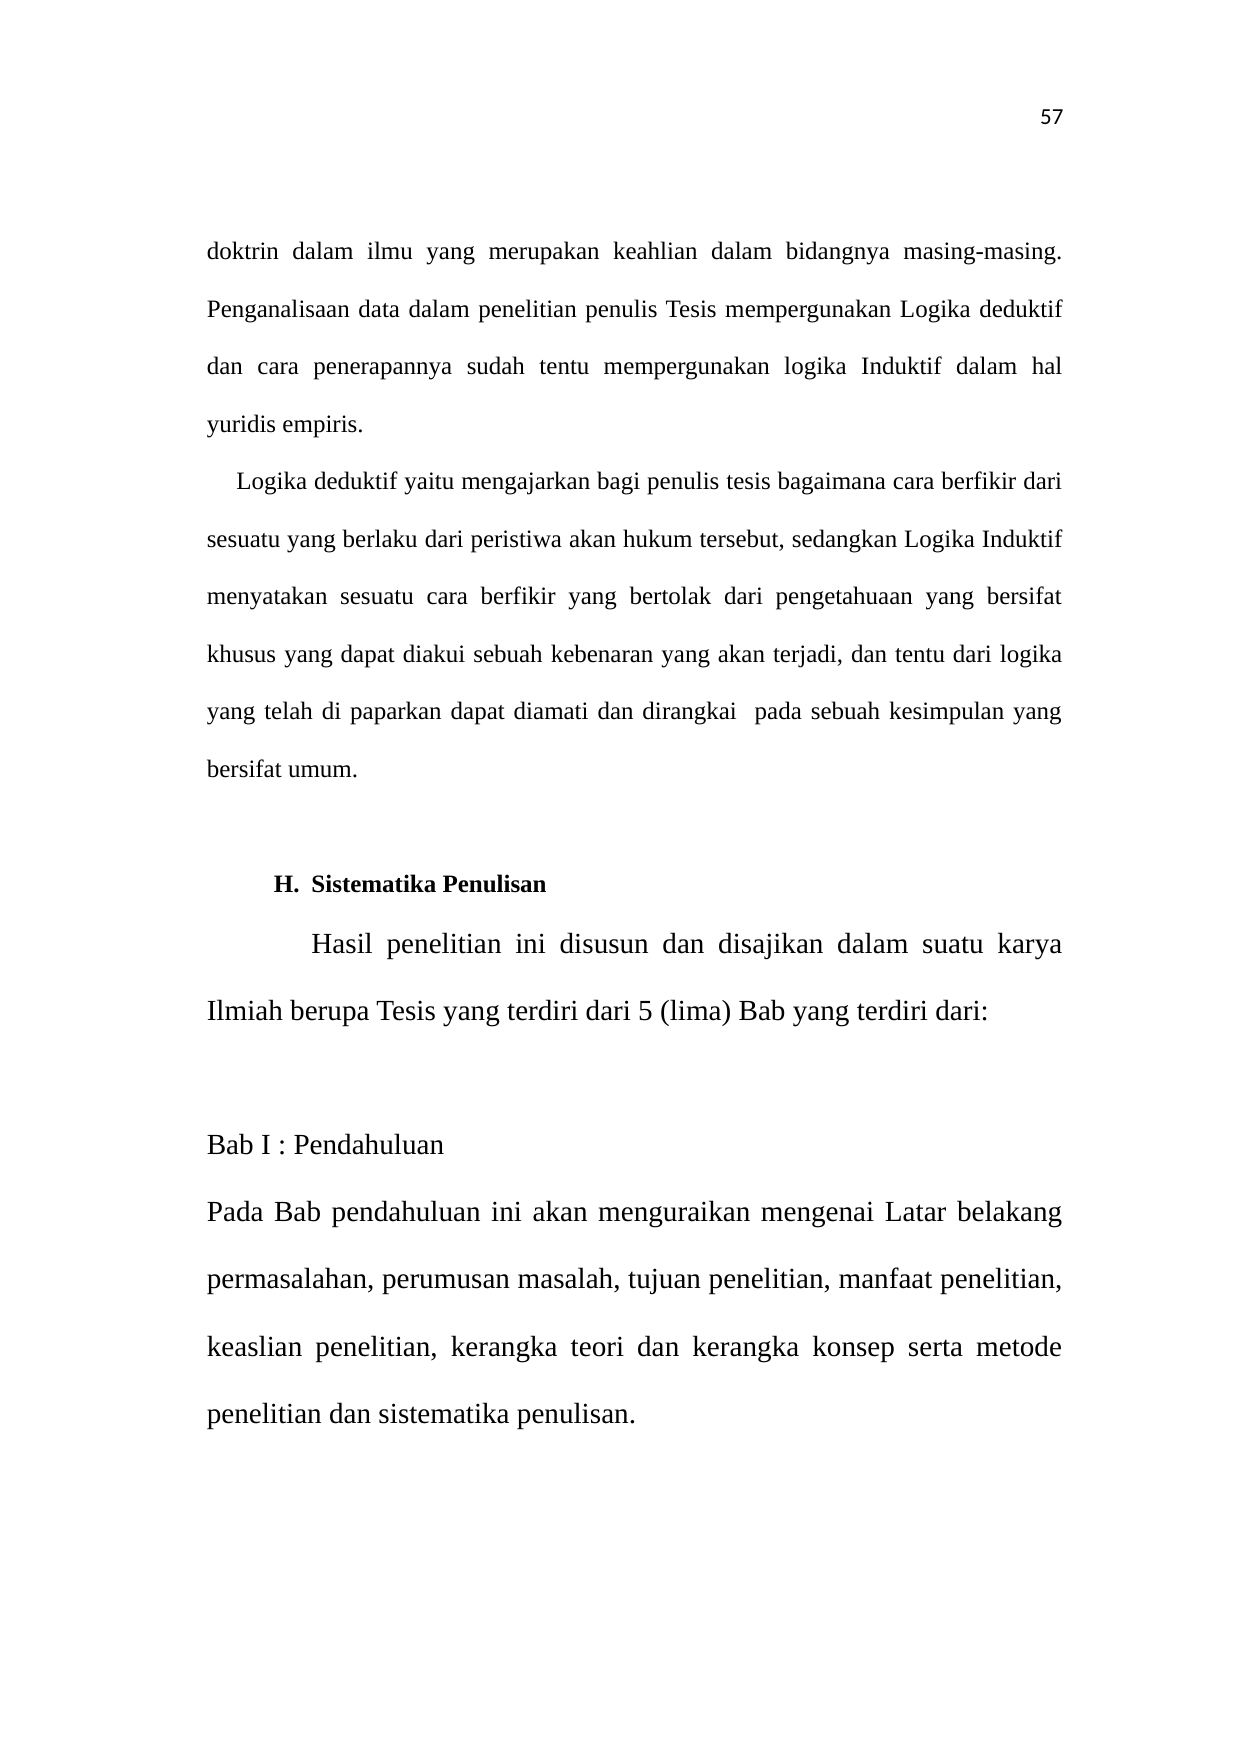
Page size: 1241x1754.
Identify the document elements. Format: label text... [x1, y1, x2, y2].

list Sistematika Penulisan [274, 869, 1063, 897]
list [207, 236, 1063, 437]
list Hasil penelitian ini disusun dan disajikan dalam suatu karya Ilmiah berupa Tesis yang terdiri dari 5 (lima) Bab yang terdiri dari: [207, 926, 1063, 1027]
list Logika deduktif yaitu mengajarkan bagi penulis tesis bagaimana cara berfikir dari sesuatu yang berlaku dari peristiwa akan hukum tersebut, sedangkan Logika Induktif menyatakan sesuatu cara berfikir yang bertolak dari pengetahuaan yang bersifat khusus yang dapat diakui sebuah kebenaran yang akan terjadi, dan tentu dari logika yang telah di paparkan dapat diamati dan dirangkai pada sebuah kesimpulan yang bersifat umum. [207, 466, 1063, 782]
list Pada Bab pendahuluan ini akan menguraikan mengenai Latar belakang permasalahan, perumusan masalah, tujuan penelitian, manfaat penelitian, keaslian penelitian, kerangka teori dan kerangka konsep serta metode penelitian dan sistematika penulisan. [207, 1194, 1063, 1429]
list Bab I : Pendahuluan [207, 1127, 1063, 1161]
